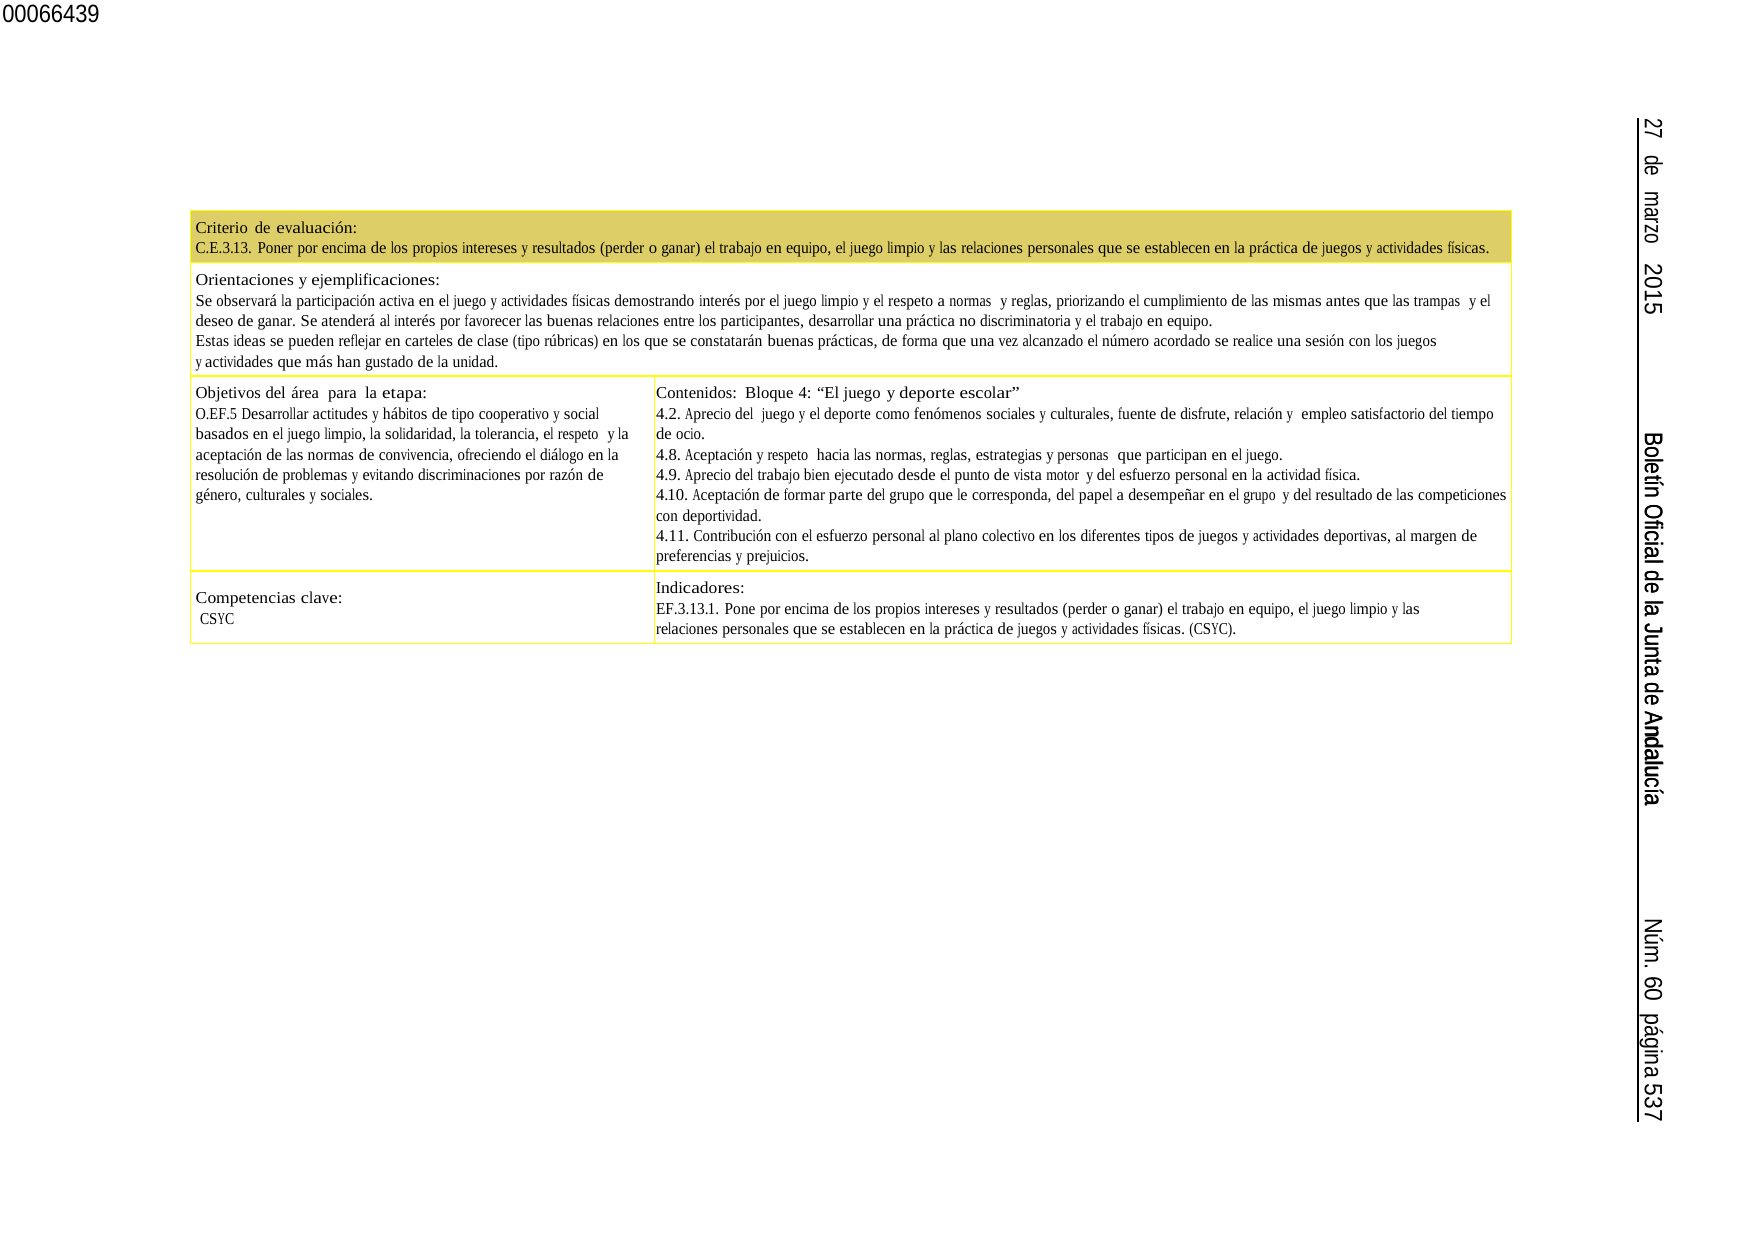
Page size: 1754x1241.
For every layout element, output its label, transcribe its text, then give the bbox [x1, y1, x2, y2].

table_cell Objetivos del área para la etapa: O.EF.5 Desarrollar actitudes y hábitos de tipo cooperativo y social basados en el juego limpio, la solidaridad, la tolerancia, el respeto y la aceptación de las normas de convivencia, ofreciendo el diálogo en la resolución de problemas y evitando discriminaciones por razón de género, culturales y sociales. [191, 377, 654, 570]
table_header Criterio de evaluación: C.E.3.13. Poner por encima de los propios intereses y resultados (perder o ganar) el trabajo en equipo, el juego limpio y las relaciones personales que se establecen en la práctica de juegos y actividades físicas. [191, 211, 1511, 262]
table_cell Indicadores: EF.3.13.1. Pone por encima de los propios intereses y resultados (perder o ganar) el trabajo en equipo, el juego limpio y las relaciones personales que se establecen en la práctica de juegos y actividades físicas. (CSYC). [655, 572, 1511, 643]
table_cell Competencias clave: CSYC [191, 572, 654, 643]
table_cell Orientaciones y ejemplificaciones: Se observará la participación activa en el juego y actividades físicas demostrando interés por el juego limpio y el respeto a normas y reglas, priorizando el cumplimiento de las mismas antes que las trampas y el deseo de ganar. Se atenderá al interés por favorecer las buenas relaciones entre los participantes, desarrollar una práctica no discriminatoria y el trabajo en equipo. Estas ideas se pueden reflejar en carteles de clase (tipo rúbricas) en los que se constatarán buenas prácticas, de forma que una vez alcanzado el número acordado se realice una sesión con los juegos y actividades que más han gustado de la unidad. [191, 263, 1511, 375]
table_cell Contenidos: Bloque 4: “El juego y deporte escolar” 4.2. Aprecio del juego y el deporte como fenómenos sociales y culturales, fuente de disfrute, relación y empleo satisfactorio del tiempo de ocio. 4.8. Aceptación y respeto hacia las normas, reglas, estrategias y personas que participan en el juego. 4.9. Aprecio del trabajo bien ejecutado desde el punto de vista motor y del esfuerzo personal en la actividad física. 4.10. Aceptación de formar parte del grupo que le corresponda, del papel a desempeñar en el grupo y del resultado de las competiciones con deportividad. 4.11. Contribución con el esfuerzo personal al plano colectivo en los diferentes tipos de juegos y actividades deportivas, al margen de preferencias y prejuicios. [655, 377, 1511, 570]
